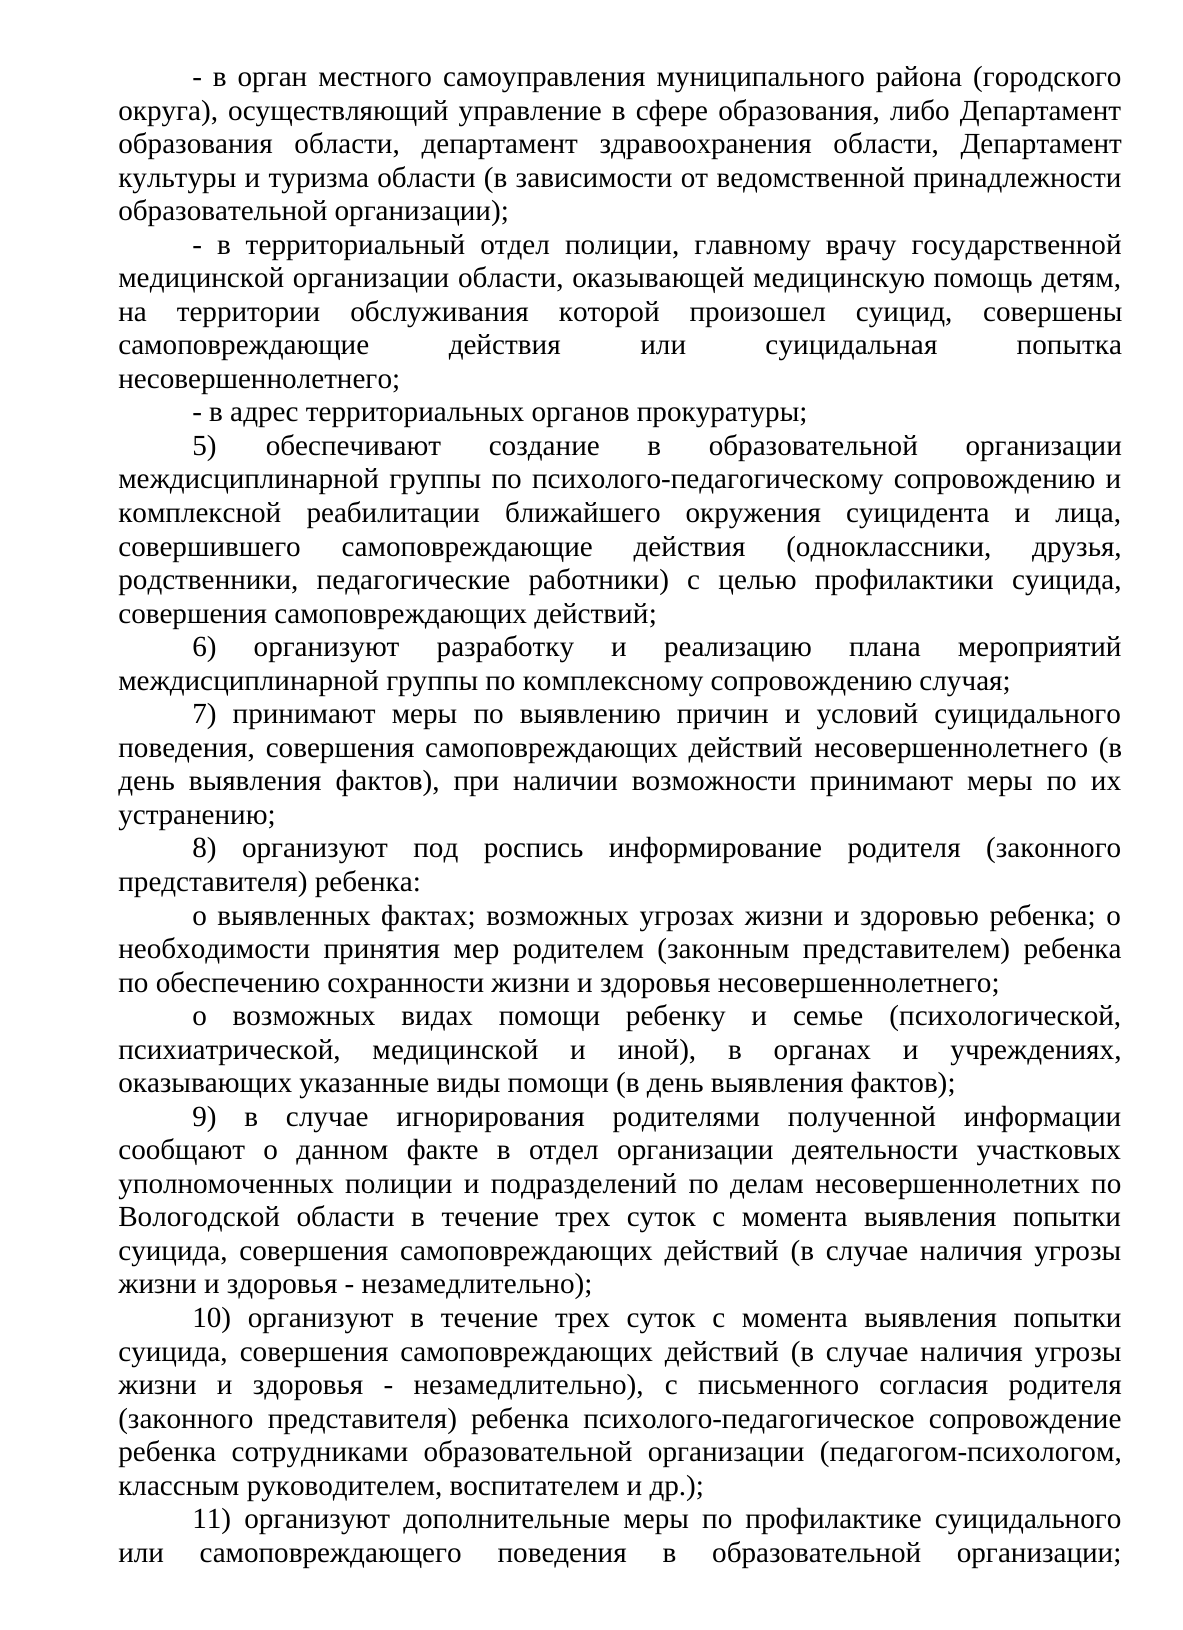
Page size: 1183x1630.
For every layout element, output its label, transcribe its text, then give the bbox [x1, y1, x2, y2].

text о возможных видах помощи ребенку и семье (психологической, психиатрической, медицинской и иной), в органах и учреждениях, оказывающих указанные виды помощи (в день выявления фактов); [118, 998, 1122, 1099]
text - в орган местного самоуправления муниципального района (городского округа), осуществляющий управление в сфере образования, либо Департамент образования области, департамент здравоохранения области, Департамент культуры и туризма области (в зависимости от ведомственной принадлежности образовательной организации); [118, 59, 1122, 227]
text 8) организуют под роспись информирование родителя (законного представителя) ребенка: [118, 831, 1122, 898]
text 9) в случае игнорирования родителями полученной информации сообщают о данном факте в отдел организации деятельности участковых уполномоченных полиции и подразделений по делам несовершеннолетних по Вологодской области в течение трех суток с момента выявления попытки суицида, совершения самоповреждающих действий (в случае наличия угрозы жизни и здоровья - незамедлительно); [118, 1099, 1122, 1300]
text - в территориальный отдел полиции, главному врачу государственной медицинской организации области, оказывающей медицинскую помощь детям, на территории обслуживания которой произошел суицид, совершены самоповреждающие действия или суицидальная попытка несовершеннолетнего; [118, 227, 1122, 394]
text 6) организуют разработку и реализацию плана мероприятий междисциплинарной группы по комплексному сопровождению случая; [118, 629, 1122, 696]
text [118, 1501, 1122, 1568]
text 7) принимают меры по выявлению причин и условий суицидального поведения, совершения самоповреждающих действий несовершеннолетнего (в день выявления фактов), при наличии возможности принимают меры по их устранению; [118, 696, 1122, 831]
text 5) обеспечивают создание в образовательной организации междисциплинарной группы по психолого-педагогическому сопровождению и комплексной реабилитации ближайшего окружения суицидента и лица, совершившего самоповреждающие действия (одноклассники, друзья, родственники, педагогические работники) с целью профилактики суицида, совершения самоповреждающих действий; [118, 428, 1122, 629]
text - в адрес территориальных органов прокуратуры; [118, 394, 1122, 428]
text о выявленных фактах; возможных угрозах жизни и здоровью ребенка; о необходимости принятия мер родителем (законным представителем) ребенка по обеспечению сохранности жизни и здоровья несовершеннолетнего; [118, 898, 1122, 998]
text 10) организуют в течение трех суток с момента выявления попытки суицида, совершения самоповреждающих действий (в случае наличия угрозы жизни и здоровья - незамедлительно), с письменного согласия родителя (законного представителя) ребенка психолого-педагогическое сопровождение ребенка сотрудниками образовательной организации (педагогом-психологом, классным руководителем, воспитателем и др.); [118, 1300, 1122, 1501]
